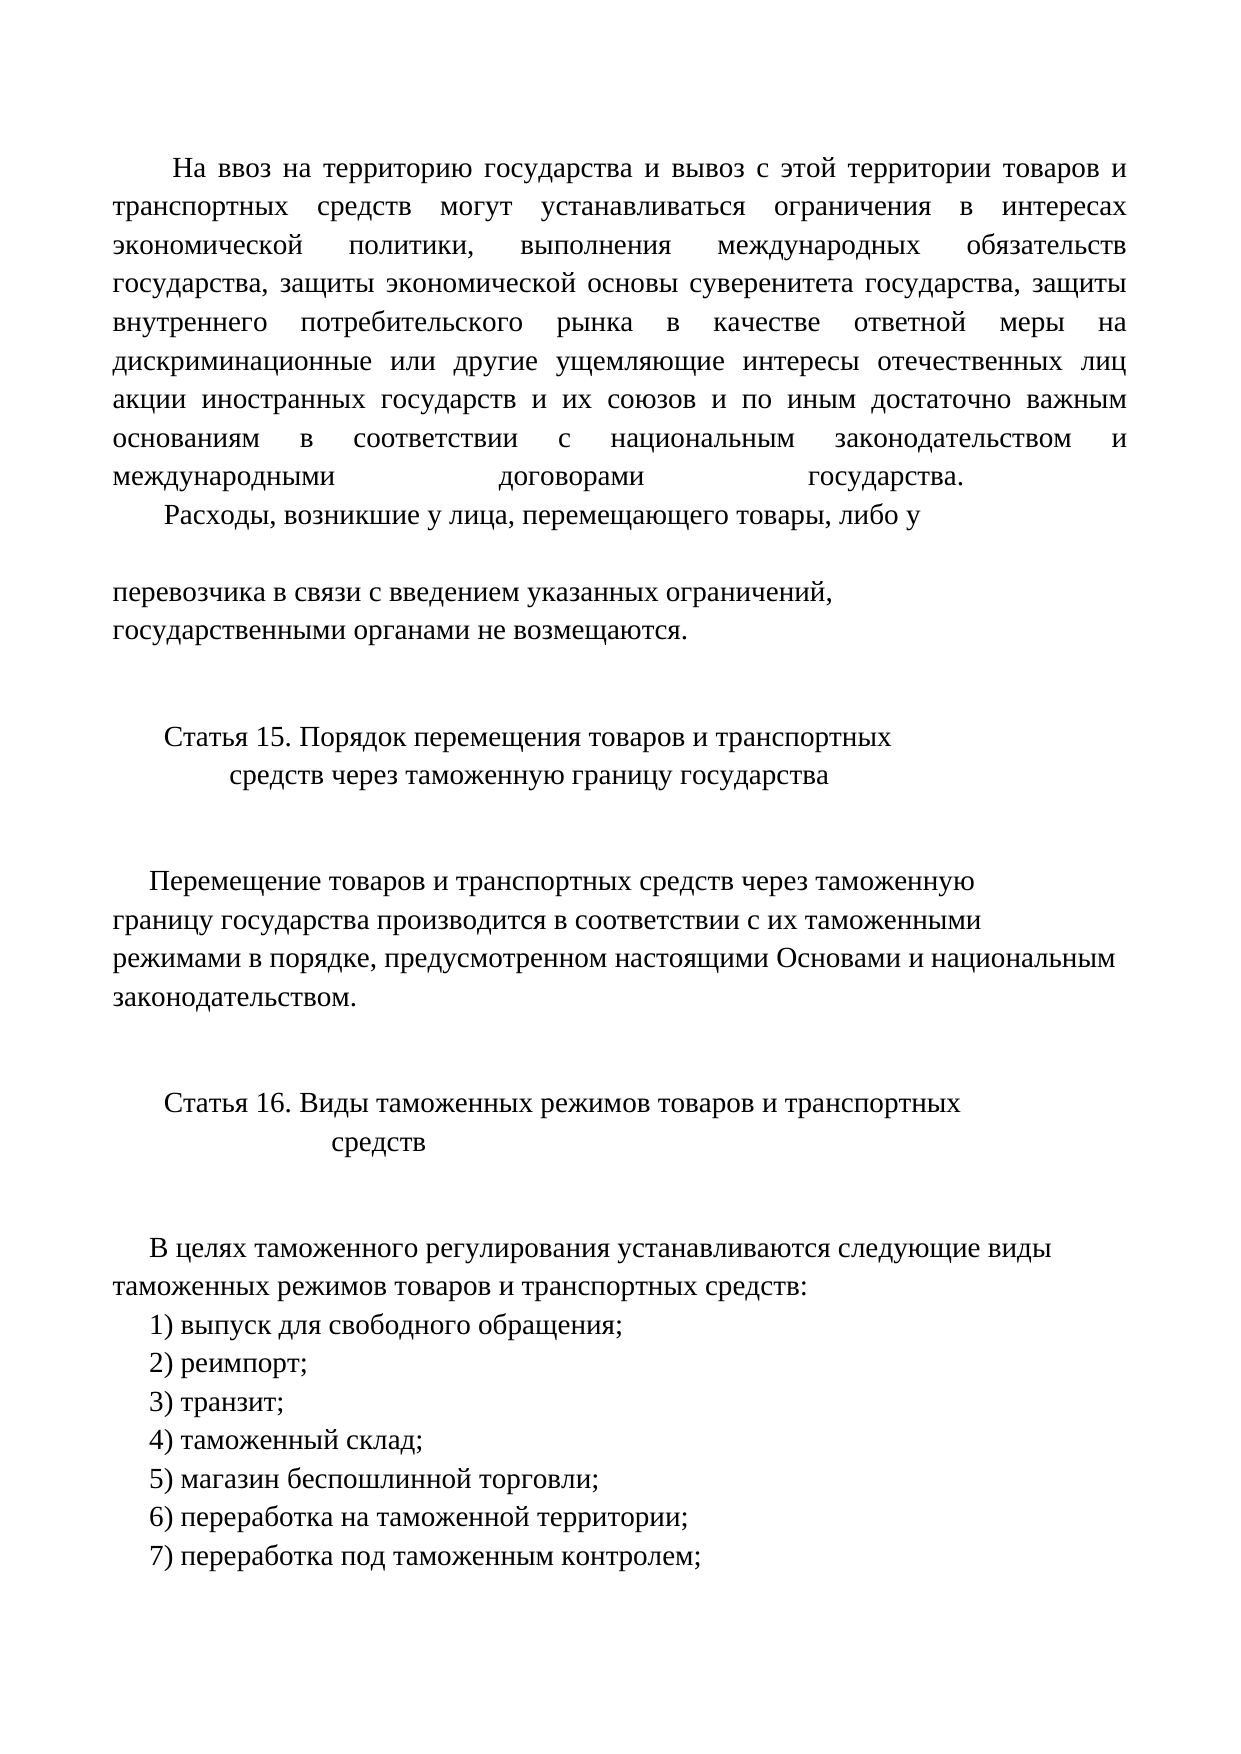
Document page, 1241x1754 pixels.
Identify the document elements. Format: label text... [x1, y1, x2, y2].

text границу государства производится в соответствии с их таможенными [112, 902, 1128, 935]
text 5) магазин беспошлинной торговли; [112, 1461, 1128, 1494]
text 2) реимпорт; [112, 1345, 1128, 1379]
text 1) выпуск для свободного обращения; [112, 1307, 1128, 1340]
text 7) переработка под таможенным контролем; [112, 1538, 1128, 1572]
text 4) таможенный склад; [112, 1422, 1128, 1456]
text государственными органами не возмещаются. [112, 612, 1128, 646]
text В целях таможенного регулирования устанавливаются следующие виды [112, 1230, 1128, 1263]
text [112, 150, 1128, 530]
text Статья 16. Виды таможенных режимов товаров и транспортных [112, 1085, 1128, 1119]
text законодательством. [112, 979, 1128, 1012]
text средств через таможенную границу государства [112, 757, 1128, 791]
text 6) переработка на таможенной территории; [112, 1499, 1128, 1533]
text 3) транзит; [112, 1384, 1128, 1417]
text Перемещение товаров и транспортных средств через таможенную [112, 863, 1128, 897]
text средств [112, 1124, 1128, 1157]
text режимами в порядке, предусмотренном настоящими Основами и национальным [112, 940, 1128, 974]
text Статья 15. Порядок перемещения товаров и транспортных [112, 719, 1128, 752]
text таможенных режимов товаров и транспортных средств: [112, 1268, 1128, 1302]
text перевозчика в связи с введением указанных ограничений, [112, 574, 1128, 607]
